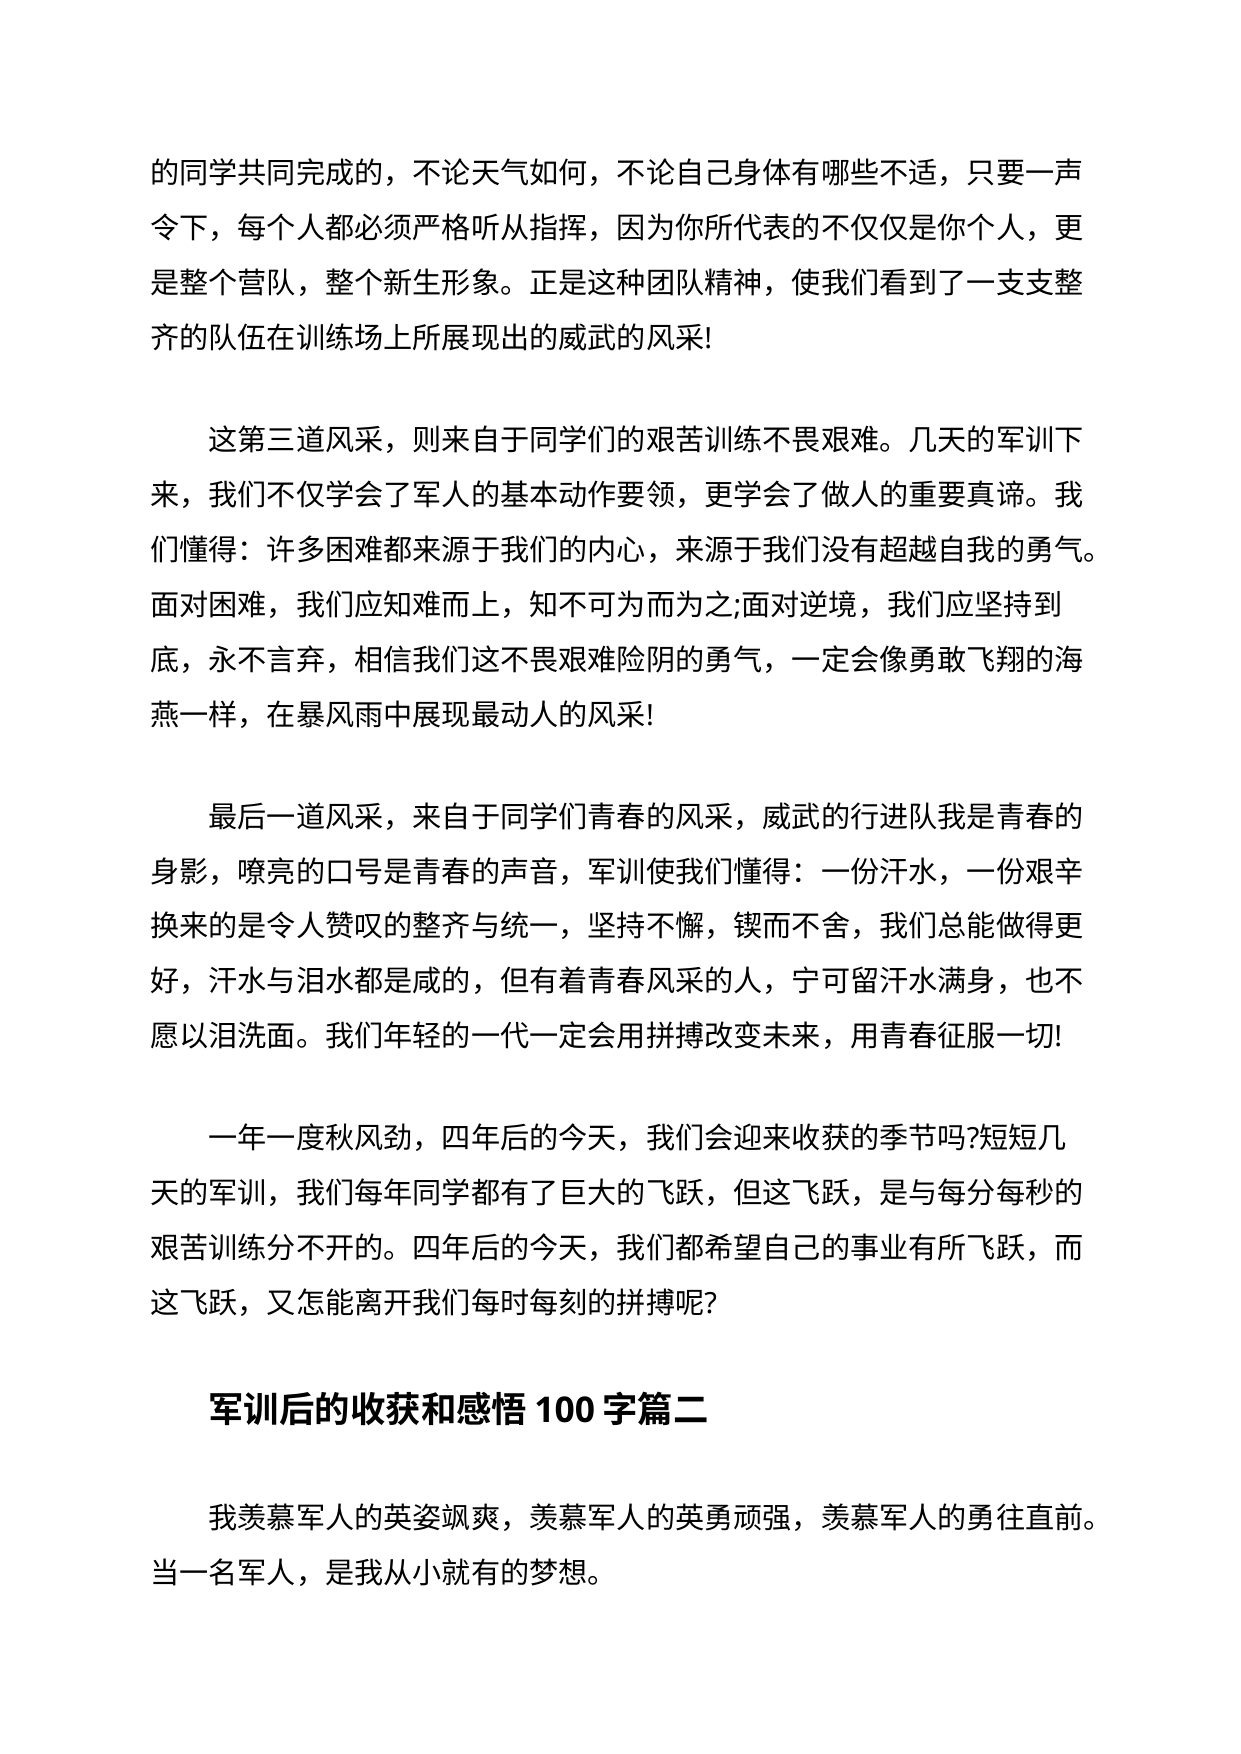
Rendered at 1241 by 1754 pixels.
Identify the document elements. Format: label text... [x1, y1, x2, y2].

text 这第三道风采，则来自于同学们的艰苦训练不畏艰难。几天的军训下来，我们不仅学会了军人的基本动作要领，更学会了做人的重要真谛。我们懂得：许多困难都来源于我们的内心，来源于我们没有超越自我的勇气。面对困难，我们应知难而上，知不可为而为之;面对逆境，我们应坚持到底，永不言弃，相信我们这不畏艰难险阴的勇气，一定会像勇敢飞翔的海燕一样，在暴风雨中展现最动人的风采! [150, 417, 1090, 734]
text 最后一道风采，来自于同学们青春的风采，威武的行进队我是青春的身影，嘹亮的口号是青春的声音，军训使我们懂得：一份汗水，一份艰辛换来的是令人赞叹的整齐与统一，坚持不懈，锲而不舍，我们总能做得更好，汗水与泪水都是咸的，但有着青春风采的人，宁可留汗水满身，也不愿以泪洗面。我们年轻的一代一定会用拼搏改变未来，用青春征服一切! [150, 793, 1090, 1055]
text 我羡慕军人的英姿飒爽，羡慕军人的英勇顽强，羡慕军人的勇往直前。当一名军人，是我从小就有的梦想。 [150, 1495, 1090, 1592]
text 一年一度秋风劲，四年后的今天，我们会迎来收获的季节吗?短短几天的军训，我们每年同学都有了巨大的飞跃，但这飞跃，是与每分每秒的艰苦训练分不开的。四年后的今天，我们都希望自己的事业有所飞跃，而这飞跃，又怎能离开我们每时每刻的拼搏呢? [150, 1115, 1090, 1322]
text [150, 150, 1090, 357]
text 军训后的收获和感悟100字篇二 [150, 1382, 1090, 1433]
